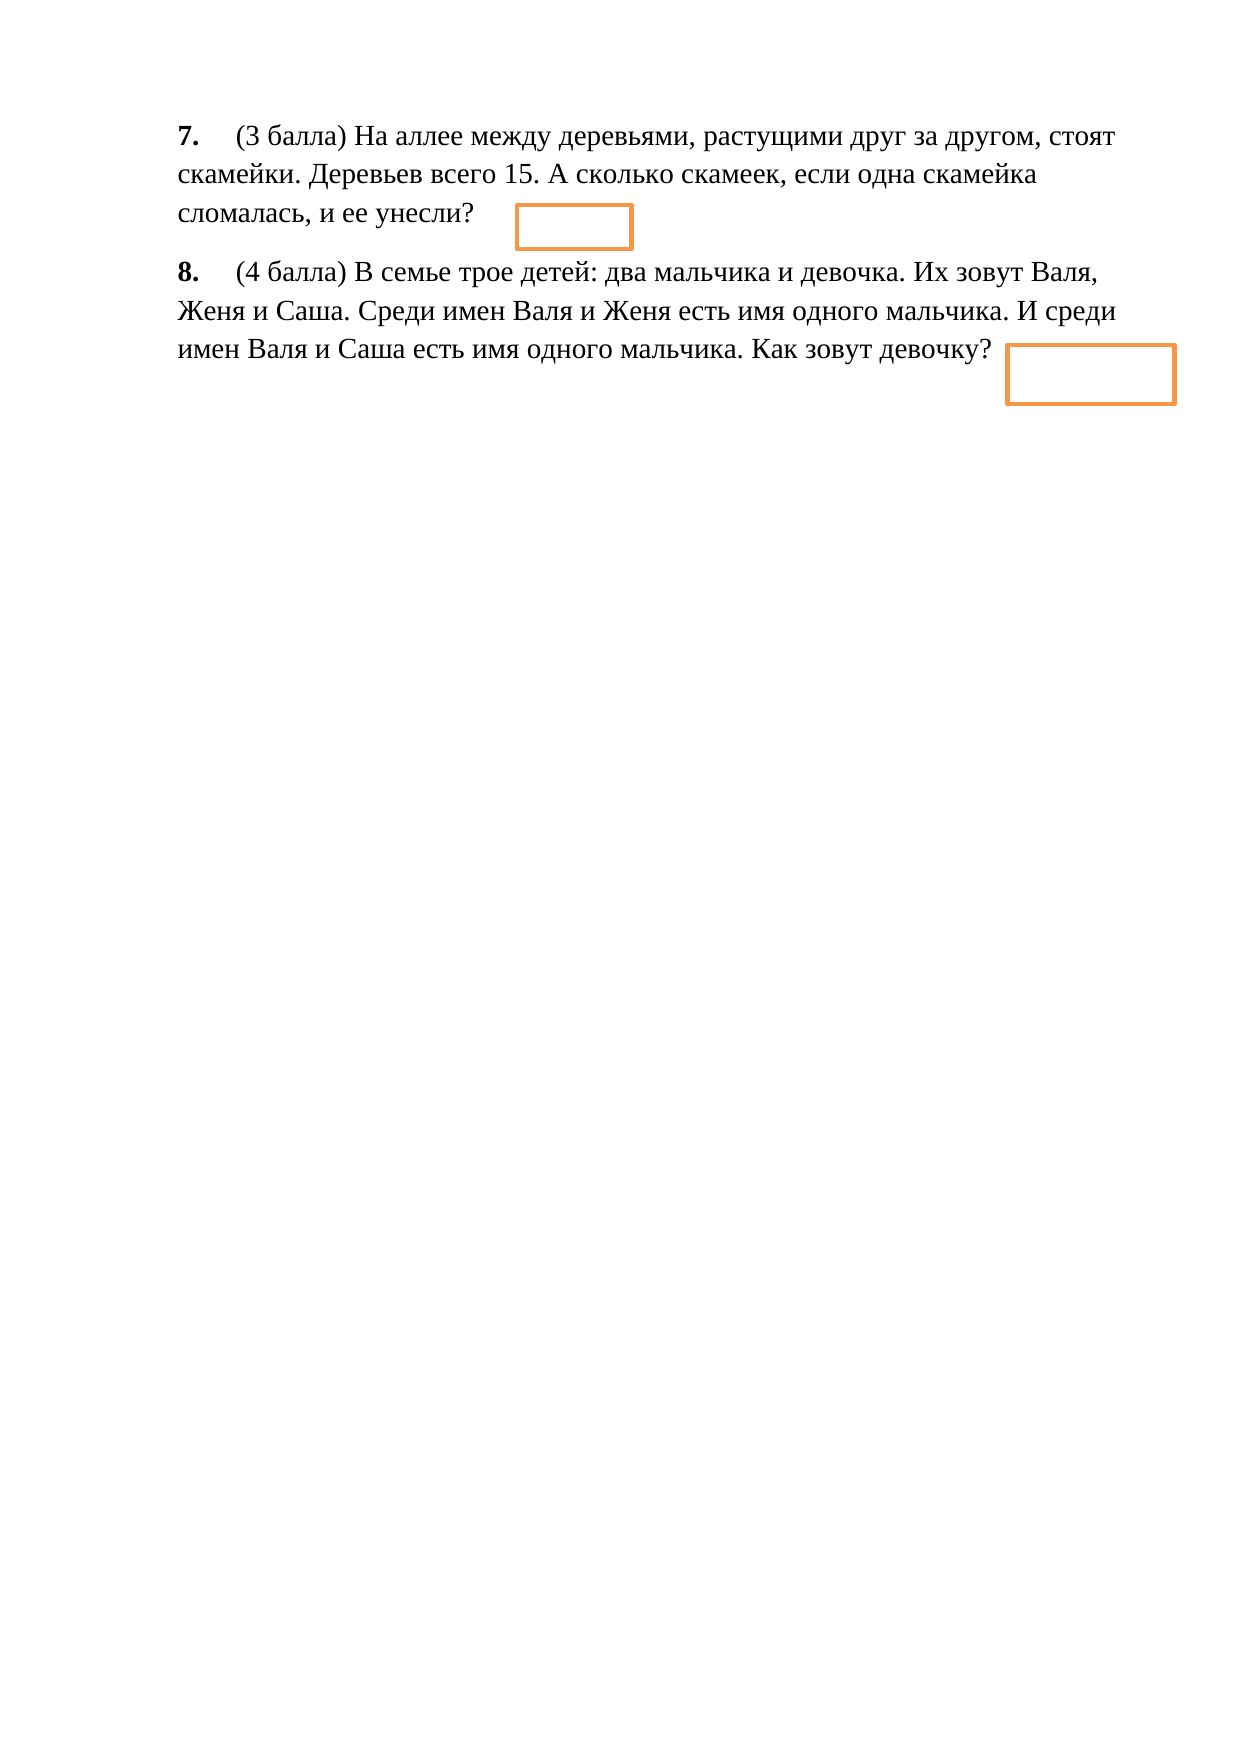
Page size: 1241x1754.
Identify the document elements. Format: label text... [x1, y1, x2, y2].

text 8. (4 балла) В семье трое детей: два мальчика и девочка. Их зовут Валя, Женя и Саша. Среди имен Валя и Женя есть имя одного мальчика. И среди имен Валя и Саша есть имя одного мальчика. Как зовут девочку? [177, 254, 1152, 365]
text 7. (3 балла) На аллее между деревьями, растущими друг за другом, стоят скамейки. Деревьев всего 15. А сколько скамеек, если одна скамейка сломалась, и ее унесли? [177, 118, 1152, 229]
